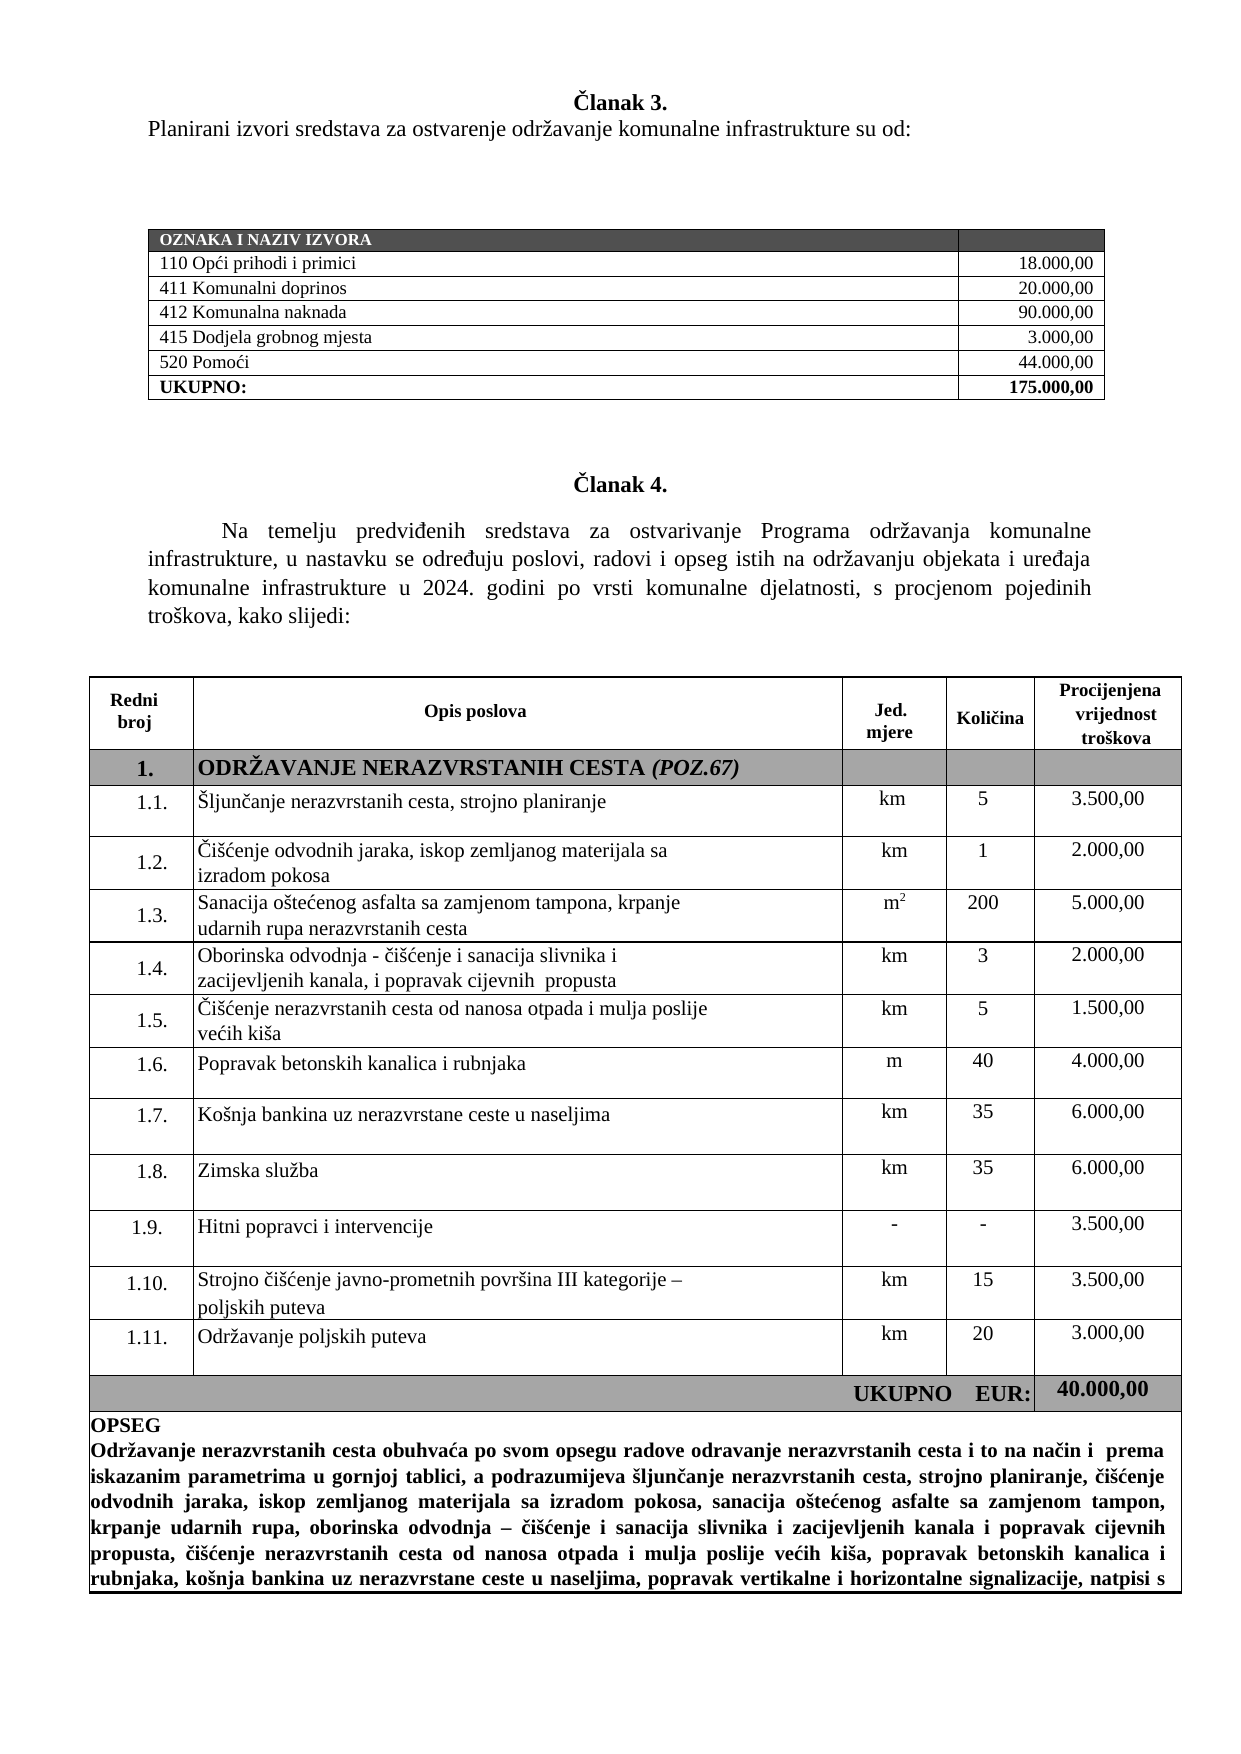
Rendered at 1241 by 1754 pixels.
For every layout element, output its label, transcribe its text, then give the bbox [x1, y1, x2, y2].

table_cell Hitni popravci i intervencije [194, 1211, 842, 1266]
table_cell 18.000,00 [959, 252, 1104, 276]
table_cell 1.500,00 [1035, 995, 1181, 1047]
table_header [959, 230, 1104, 251]
table_cell 1.5. [90, 995, 193, 1047]
table_cell 1 [947, 837, 1034, 889]
table_cell 1.1. [90, 786, 193, 836]
table_header OZNAKA I NAZIV IZVORA [149, 230, 958, 251]
table_cell 175.000,00 [959, 376, 1104, 399]
table_cell 3.500,00 [1035, 1211, 1181, 1266]
table_cell km [843, 995, 946, 1047]
table_cell km [843, 837, 946, 889]
table_cell km [843, 943, 946, 994]
table_cell 1.9. [90, 1211, 193, 1266]
table_cell 40.000,00 [1035, 1376, 1181, 1411]
table_header Jed. mjere [843, 678, 946, 749]
table_cell 4.000,00 [1035, 1048, 1181, 1098]
table_cell 20.000,00 [959, 277, 1104, 300]
table_cell Šljunčanje nerazvrstanih cesta, strojno planiranje [194, 786, 842, 836]
table_header Redni broj [90, 678, 193, 749]
table_cell 5 [947, 786, 1034, 836]
table_cell 110 Opći prihodi i primici [149, 252, 958, 276]
table_cell 40 [947, 1048, 1034, 1098]
table_cell Oborinska odvodnja - čišćenje i sanacija slivnika i zacijevljenih kanala, i popravak cijevnih propusta [194, 943, 842, 994]
table_cell Čišćenje odvodnih jaraka, iskop zemljanog materijala sa izradom pokosa [194, 837, 842, 889]
table_cell 411 Komunalni doprinos [149, 277, 958, 300]
table_cell 35 [947, 1155, 1034, 1209]
table_cell km [843, 1155, 946, 1209]
table_cell 3.000,00 [959, 326, 1104, 350]
table_cell UKUPNO: [149, 376, 958, 399]
table_cell [1035, 750, 1181, 785]
table_cell 2.000,00 [1035, 943, 1181, 994]
table_cell 15 [947, 1267, 1034, 1319]
table_cell 1.10. [90, 1267, 193, 1319]
table_cell ODRŽAVANJE NERAZVRSTANIH CESTA (POZ.67) [194, 750, 842, 785]
table_cell km [843, 1320, 946, 1375]
table_cell km [843, 786, 946, 836]
table_cell 2.000,00 [1035, 837, 1181, 889]
table_cell km [843, 1267, 946, 1319]
table_cell 3 [947, 943, 1034, 994]
table_cell 5.000,00 [1035, 890, 1181, 941]
text Planirani izvori sredstava za ostvarenje održavanje komunalne infrastrukture su od: [148, 115, 1093, 141]
table_cell - [843, 1211, 946, 1266]
table_cell 1.2. [90, 837, 193, 889]
table_header Procijenjena vrijednost troškova [1035, 678, 1181, 749]
table_cell 415 Dodjela grobnog mjesta [149, 326, 958, 350]
table_cell 1. [90, 750, 193, 785]
table_cell 412 Komunalna naknada [149, 301, 958, 325]
table_cell 6.000,00 [1035, 1099, 1181, 1153]
table_cell 1.4. [90, 943, 193, 994]
table_cell 90.000,00 [959, 301, 1104, 325]
table_cell 1.6. [90, 1048, 193, 1098]
table_cell 5 [947, 995, 1034, 1047]
table_cell 3.500,00 [1035, 786, 1181, 836]
table_cell 1.3. [90, 890, 193, 941]
table_cell 6.000,00 [1035, 1155, 1181, 1209]
table_cell 20 [947, 1320, 1034, 1375]
text Članak 3. [148, 89, 1093, 115]
table_cell Strojno čišćenje javno-prometnih površina III kategorije – poljskih puteva [194, 1267, 842, 1319]
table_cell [90, 1412, 1181, 1591]
table_cell Održavanje poljskih puteva [194, 1320, 842, 1375]
table_cell 1.8. [90, 1155, 193, 1209]
table_cell [843, 750, 946, 785]
table_cell Košnja bankina uz nerazvrstane ceste u naseljima [194, 1099, 842, 1153]
table_cell m2 [843, 890, 946, 941]
table_cell [947, 750, 1034, 785]
table_cell Čišćenje nerazvrstanih cesta od nanosa otpada i mulja poslije većih kiša [194, 995, 842, 1047]
table_cell Popravak betonskih kanalica i rubnjaka [194, 1048, 842, 1098]
table_header Opis poslova [194, 678, 842, 749]
table_cell km [843, 1099, 946, 1153]
text Na temelju predviđenih sredstava za ostvarivanje Programa održavanja komunalne infrastrukture, u nastavku se određuju poslovi, radovi i opseg istih na održavanju objekata i uređaja komunalne infrastrukture u 2024. godini po vrsti komunalne djelatnosti, s procjenom pojedinih troškova, kako slijedi: [148, 517, 1093, 628]
table_cell 44.000,00 [959, 351, 1104, 374]
table_cell 520 Pomoći [149, 351, 958, 374]
table_cell UKUPNO EUR: [90, 1376, 1034, 1411]
table_cell 1.7. [90, 1099, 193, 1153]
table_cell 3.500,00 [1035, 1267, 1181, 1319]
table_cell Zimska služba [194, 1155, 842, 1209]
table_cell Sanacija oštećenog asfalta sa zamjenom tampona, krpanje udarnih rupa nerazvrstanih cesta [194, 890, 842, 941]
table_cell m [843, 1048, 946, 1098]
table_cell 35 [947, 1099, 1034, 1153]
table_header Količina [947, 678, 1034, 749]
table_cell 1.11. [90, 1320, 193, 1375]
table_cell 3.000,00 [1035, 1320, 1181, 1375]
table_cell 200 [947, 890, 1034, 941]
text Članak 4. [148, 472, 1093, 498]
table_cell - [947, 1211, 1034, 1266]
